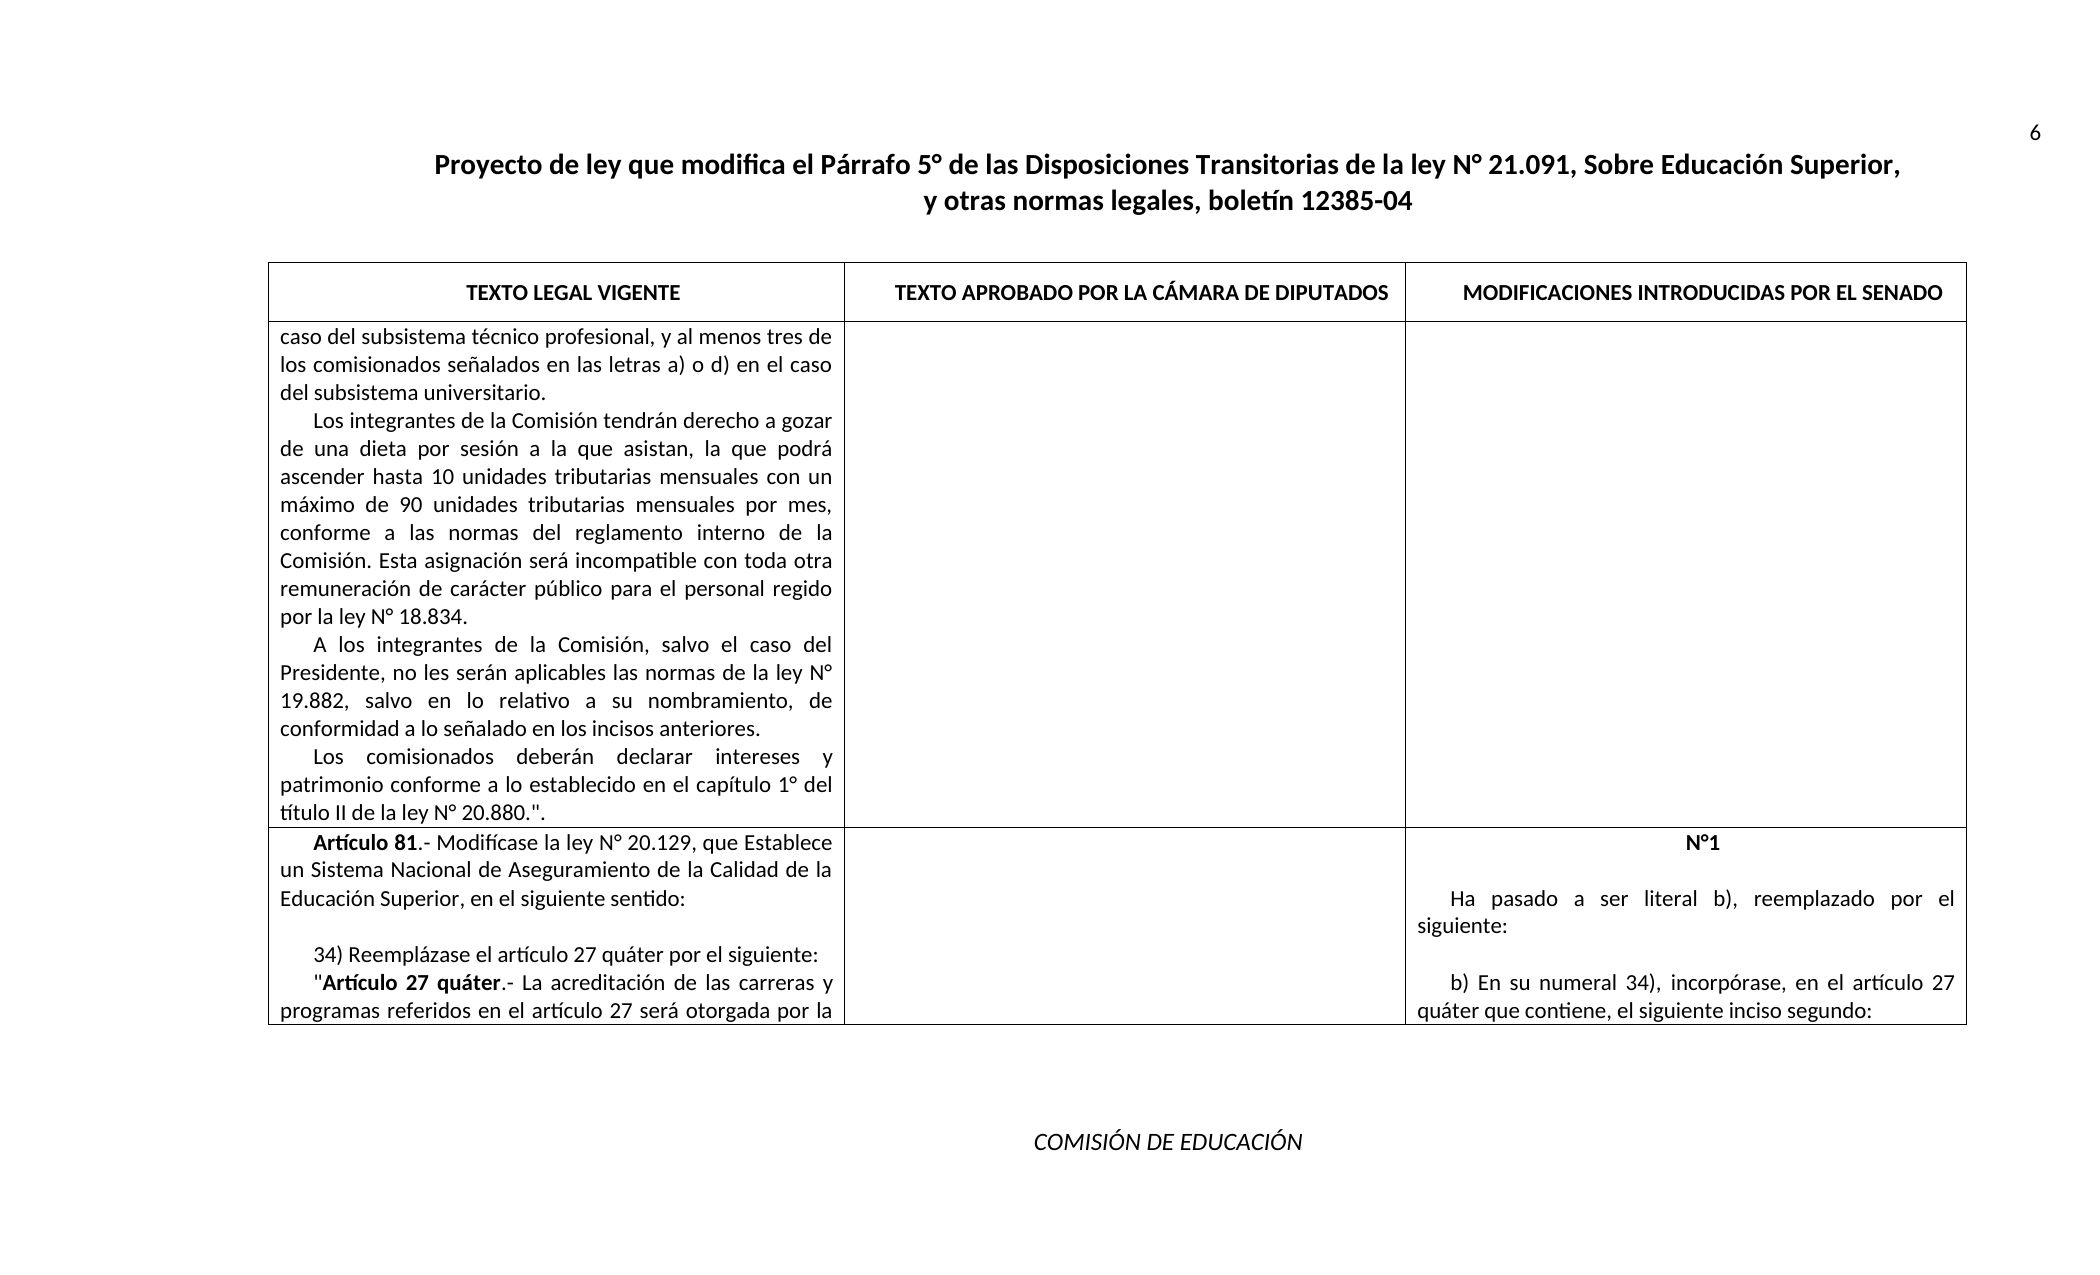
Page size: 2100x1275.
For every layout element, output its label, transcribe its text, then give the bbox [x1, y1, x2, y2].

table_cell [1406, 828, 1966, 1024]
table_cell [845, 828, 1405, 1024]
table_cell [845, 322, 1405, 827]
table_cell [269, 828, 844, 1024]
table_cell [269, 322, 844, 827]
table_header TEXTO APROBADO POR LA CÁMARA DE DIPUTADOS [845, 263, 1405, 321]
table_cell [1406, 322, 1966, 827]
table_header MODIFICACIONES INTRODUCIDAS POR EL SENADO [1406, 263, 1966, 321]
table_header TEXTO LEGAL VIGENTE [269, 263, 844, 321]
